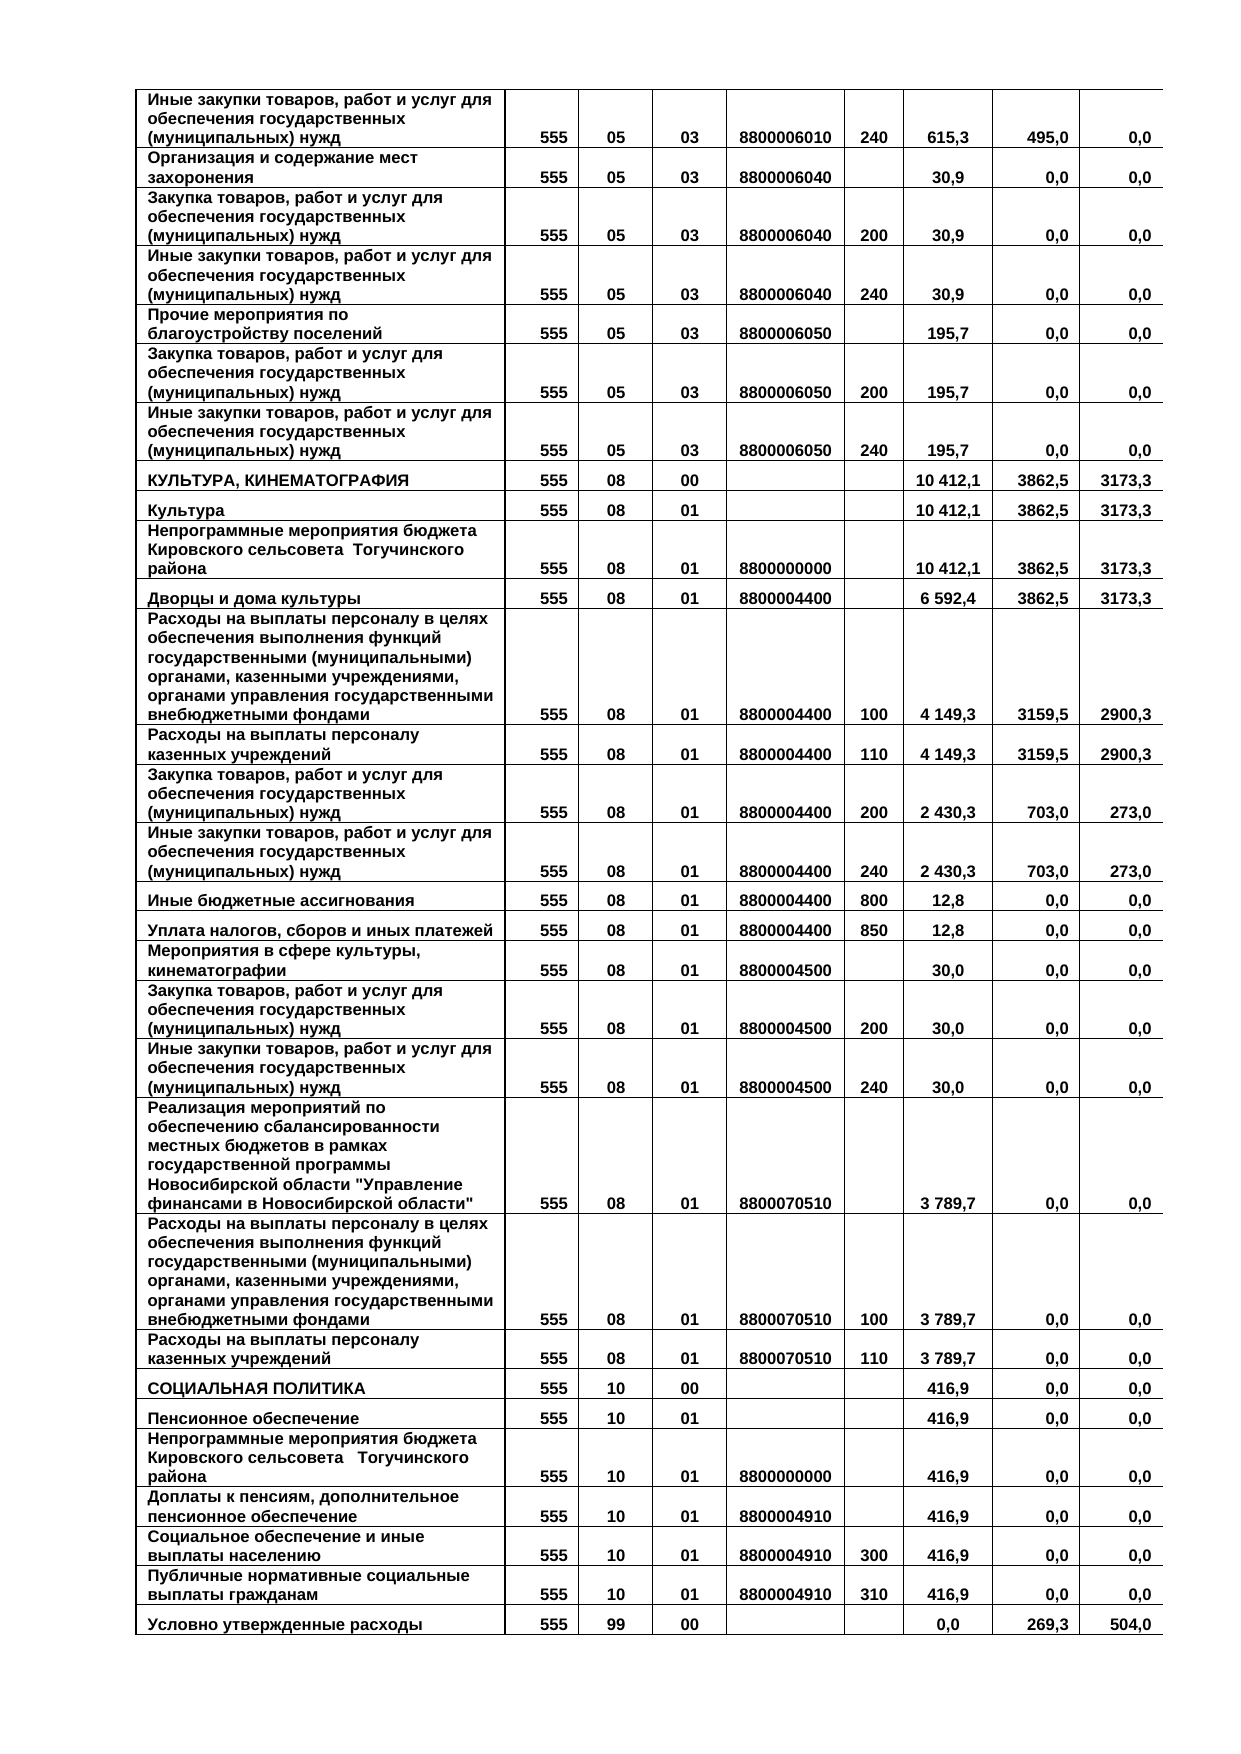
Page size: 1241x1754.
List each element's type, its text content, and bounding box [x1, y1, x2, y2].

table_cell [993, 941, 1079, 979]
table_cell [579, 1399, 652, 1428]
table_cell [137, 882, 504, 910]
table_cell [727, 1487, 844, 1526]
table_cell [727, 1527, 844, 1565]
table_cell 05 [579, 148, 652, 187]
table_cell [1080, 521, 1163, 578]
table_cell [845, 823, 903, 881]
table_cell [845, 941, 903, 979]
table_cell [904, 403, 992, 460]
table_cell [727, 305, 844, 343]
table_cell 555 [506, 90, 578, 147]
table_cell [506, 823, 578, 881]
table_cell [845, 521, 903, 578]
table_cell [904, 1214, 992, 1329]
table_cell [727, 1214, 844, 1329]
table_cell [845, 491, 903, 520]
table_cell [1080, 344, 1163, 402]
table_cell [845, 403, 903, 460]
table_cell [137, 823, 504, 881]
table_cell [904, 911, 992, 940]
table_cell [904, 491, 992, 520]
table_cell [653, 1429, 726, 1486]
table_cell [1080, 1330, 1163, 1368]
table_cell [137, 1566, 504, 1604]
table_cell 0,0 [1080, 90, 1163, 147]
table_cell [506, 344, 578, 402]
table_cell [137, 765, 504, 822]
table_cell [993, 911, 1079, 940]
table_cell Закупка товаров, работ и услуг для обеспечения государственных (муниципальных) нужд [137, 188, 504, 245]
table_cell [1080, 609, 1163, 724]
table_cell 0,0 [1080, 148, 1163, 187]
table_cell 8800006040 [727, 148, 844, 187]
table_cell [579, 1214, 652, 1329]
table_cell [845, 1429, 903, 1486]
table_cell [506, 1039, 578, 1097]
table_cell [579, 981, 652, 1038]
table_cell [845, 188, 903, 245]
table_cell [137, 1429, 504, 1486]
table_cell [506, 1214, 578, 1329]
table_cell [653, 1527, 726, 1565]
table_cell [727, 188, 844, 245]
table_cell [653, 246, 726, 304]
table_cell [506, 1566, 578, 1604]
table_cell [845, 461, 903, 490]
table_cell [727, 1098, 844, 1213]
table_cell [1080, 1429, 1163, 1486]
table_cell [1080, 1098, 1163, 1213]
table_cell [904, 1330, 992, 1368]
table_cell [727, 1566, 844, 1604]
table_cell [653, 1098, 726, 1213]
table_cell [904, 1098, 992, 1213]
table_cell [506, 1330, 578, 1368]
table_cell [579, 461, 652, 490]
table_cell 03 [653, 90, 726, 147]
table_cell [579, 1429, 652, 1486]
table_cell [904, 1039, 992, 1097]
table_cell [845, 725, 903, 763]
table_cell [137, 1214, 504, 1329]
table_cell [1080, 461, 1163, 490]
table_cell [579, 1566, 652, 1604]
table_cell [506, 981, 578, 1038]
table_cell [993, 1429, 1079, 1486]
table_cell 03 [653, 148, 726, 187]
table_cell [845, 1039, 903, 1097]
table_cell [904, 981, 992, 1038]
table_cell 240 [845, 90, 903, 147]
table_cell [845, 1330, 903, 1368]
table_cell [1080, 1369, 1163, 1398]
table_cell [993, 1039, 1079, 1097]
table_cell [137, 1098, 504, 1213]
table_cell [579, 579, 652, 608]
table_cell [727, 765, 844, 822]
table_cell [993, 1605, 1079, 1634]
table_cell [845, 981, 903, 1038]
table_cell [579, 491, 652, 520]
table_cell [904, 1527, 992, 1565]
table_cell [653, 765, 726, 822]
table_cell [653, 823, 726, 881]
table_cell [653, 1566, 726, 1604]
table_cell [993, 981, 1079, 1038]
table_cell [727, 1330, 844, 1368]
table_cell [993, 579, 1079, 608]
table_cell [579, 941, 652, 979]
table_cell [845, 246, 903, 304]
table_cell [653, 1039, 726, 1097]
table_cell 8800006010 [727, 90, 844, 147]
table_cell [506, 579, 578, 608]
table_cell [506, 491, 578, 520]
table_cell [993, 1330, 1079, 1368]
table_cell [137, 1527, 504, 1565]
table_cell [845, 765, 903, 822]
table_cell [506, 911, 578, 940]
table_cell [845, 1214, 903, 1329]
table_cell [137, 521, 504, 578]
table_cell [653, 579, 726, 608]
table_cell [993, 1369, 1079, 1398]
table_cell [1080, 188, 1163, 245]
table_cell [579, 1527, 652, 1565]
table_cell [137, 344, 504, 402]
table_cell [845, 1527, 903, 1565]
table_cell [845, 148, 903, 187]
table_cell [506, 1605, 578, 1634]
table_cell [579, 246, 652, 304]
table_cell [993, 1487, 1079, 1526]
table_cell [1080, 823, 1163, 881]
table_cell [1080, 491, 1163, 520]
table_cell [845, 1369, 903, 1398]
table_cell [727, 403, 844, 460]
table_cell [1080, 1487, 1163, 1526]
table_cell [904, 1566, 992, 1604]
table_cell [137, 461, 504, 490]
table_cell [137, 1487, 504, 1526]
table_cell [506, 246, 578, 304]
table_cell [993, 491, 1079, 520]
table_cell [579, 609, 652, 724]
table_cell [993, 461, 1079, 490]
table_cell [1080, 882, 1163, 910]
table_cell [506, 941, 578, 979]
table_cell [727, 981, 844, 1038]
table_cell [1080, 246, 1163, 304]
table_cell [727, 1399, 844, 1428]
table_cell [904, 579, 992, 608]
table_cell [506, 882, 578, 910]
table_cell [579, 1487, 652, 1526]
table_cell 615,3 [904, 90, 992, 147]
table_cell 555 [506, 188, 578, 245]
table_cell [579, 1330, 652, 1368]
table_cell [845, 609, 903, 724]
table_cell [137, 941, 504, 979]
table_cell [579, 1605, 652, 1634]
table_cell 05 [579, 90, 652, 147]
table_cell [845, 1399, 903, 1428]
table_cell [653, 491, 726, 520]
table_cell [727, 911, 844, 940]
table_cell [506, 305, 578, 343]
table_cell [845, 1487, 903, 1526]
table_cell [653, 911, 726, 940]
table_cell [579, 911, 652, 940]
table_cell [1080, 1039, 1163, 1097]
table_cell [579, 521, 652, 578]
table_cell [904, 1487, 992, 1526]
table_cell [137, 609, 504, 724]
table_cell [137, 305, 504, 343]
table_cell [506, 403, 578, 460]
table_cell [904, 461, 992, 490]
table_cell 30,9 [904, 148, 992, 187]
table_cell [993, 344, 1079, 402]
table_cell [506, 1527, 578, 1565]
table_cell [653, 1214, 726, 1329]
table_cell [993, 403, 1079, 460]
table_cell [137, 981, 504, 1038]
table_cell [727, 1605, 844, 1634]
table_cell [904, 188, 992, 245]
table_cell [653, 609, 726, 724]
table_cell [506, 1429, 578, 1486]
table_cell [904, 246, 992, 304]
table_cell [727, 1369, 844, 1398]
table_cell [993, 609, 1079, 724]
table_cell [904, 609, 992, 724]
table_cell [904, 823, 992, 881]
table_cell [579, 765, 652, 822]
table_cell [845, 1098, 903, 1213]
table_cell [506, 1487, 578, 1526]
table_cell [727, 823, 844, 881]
table_cell Иные закупки товаров, работ и услуг для обеспечения государственных (муниципальных) нужд [137, 90, 504, 147]
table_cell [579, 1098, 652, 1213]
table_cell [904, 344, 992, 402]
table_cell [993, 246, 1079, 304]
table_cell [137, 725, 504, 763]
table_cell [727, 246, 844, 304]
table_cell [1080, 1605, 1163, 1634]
table_cell Организация и содержание мест захоронения [137, 148, 504, 187]
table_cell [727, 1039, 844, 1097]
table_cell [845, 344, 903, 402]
table_cell 05 [579, 188, 652, 245]
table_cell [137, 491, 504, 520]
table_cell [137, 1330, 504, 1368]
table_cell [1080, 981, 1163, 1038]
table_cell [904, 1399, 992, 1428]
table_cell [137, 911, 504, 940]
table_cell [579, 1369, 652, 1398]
table_cell 0,0 [993, 148, 1079, 187]
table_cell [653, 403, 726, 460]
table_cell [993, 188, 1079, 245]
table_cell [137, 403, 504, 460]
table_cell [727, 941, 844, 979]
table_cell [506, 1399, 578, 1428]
table_cell 495,0 [993, 90, 1079, 147]
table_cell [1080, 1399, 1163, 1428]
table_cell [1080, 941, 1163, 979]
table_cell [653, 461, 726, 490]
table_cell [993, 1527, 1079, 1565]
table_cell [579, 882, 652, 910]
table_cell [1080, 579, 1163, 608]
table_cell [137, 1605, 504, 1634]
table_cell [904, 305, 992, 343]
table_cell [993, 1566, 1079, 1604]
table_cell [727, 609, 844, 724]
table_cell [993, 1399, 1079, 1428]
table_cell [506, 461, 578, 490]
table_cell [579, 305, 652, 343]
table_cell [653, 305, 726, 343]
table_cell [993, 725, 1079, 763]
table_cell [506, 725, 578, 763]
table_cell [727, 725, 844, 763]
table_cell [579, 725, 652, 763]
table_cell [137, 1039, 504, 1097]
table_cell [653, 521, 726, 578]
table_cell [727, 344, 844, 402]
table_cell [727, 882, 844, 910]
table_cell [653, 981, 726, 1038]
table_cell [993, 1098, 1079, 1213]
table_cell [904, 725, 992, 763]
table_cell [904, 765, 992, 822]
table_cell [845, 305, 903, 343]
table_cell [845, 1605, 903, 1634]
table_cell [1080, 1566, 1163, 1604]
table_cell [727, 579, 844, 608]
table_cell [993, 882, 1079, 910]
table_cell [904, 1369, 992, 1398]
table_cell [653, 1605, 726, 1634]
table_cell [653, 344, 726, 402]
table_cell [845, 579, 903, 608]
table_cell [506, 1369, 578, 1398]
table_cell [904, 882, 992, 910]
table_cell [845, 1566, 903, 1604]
table_cell 03 [653, 188, 726, 245]
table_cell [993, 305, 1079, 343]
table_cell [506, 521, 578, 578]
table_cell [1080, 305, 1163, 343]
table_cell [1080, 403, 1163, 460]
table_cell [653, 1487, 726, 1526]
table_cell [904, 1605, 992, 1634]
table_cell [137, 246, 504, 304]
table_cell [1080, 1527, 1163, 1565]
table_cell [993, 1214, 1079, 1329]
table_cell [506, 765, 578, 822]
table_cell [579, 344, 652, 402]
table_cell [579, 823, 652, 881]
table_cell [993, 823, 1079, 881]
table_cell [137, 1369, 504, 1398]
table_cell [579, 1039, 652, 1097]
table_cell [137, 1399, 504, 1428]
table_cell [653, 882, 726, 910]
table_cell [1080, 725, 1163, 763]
table_cell 555 [506, 148, 578, 187]
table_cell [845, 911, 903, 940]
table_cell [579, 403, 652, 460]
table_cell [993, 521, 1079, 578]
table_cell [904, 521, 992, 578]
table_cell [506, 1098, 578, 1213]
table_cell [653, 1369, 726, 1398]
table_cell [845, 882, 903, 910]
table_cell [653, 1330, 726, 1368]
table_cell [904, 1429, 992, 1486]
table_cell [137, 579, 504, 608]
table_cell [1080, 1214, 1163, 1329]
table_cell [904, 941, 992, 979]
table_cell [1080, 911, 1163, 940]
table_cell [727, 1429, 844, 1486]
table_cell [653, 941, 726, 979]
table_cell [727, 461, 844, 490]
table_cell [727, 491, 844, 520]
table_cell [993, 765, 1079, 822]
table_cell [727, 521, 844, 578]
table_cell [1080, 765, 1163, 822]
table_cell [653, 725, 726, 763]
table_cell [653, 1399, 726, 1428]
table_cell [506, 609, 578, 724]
